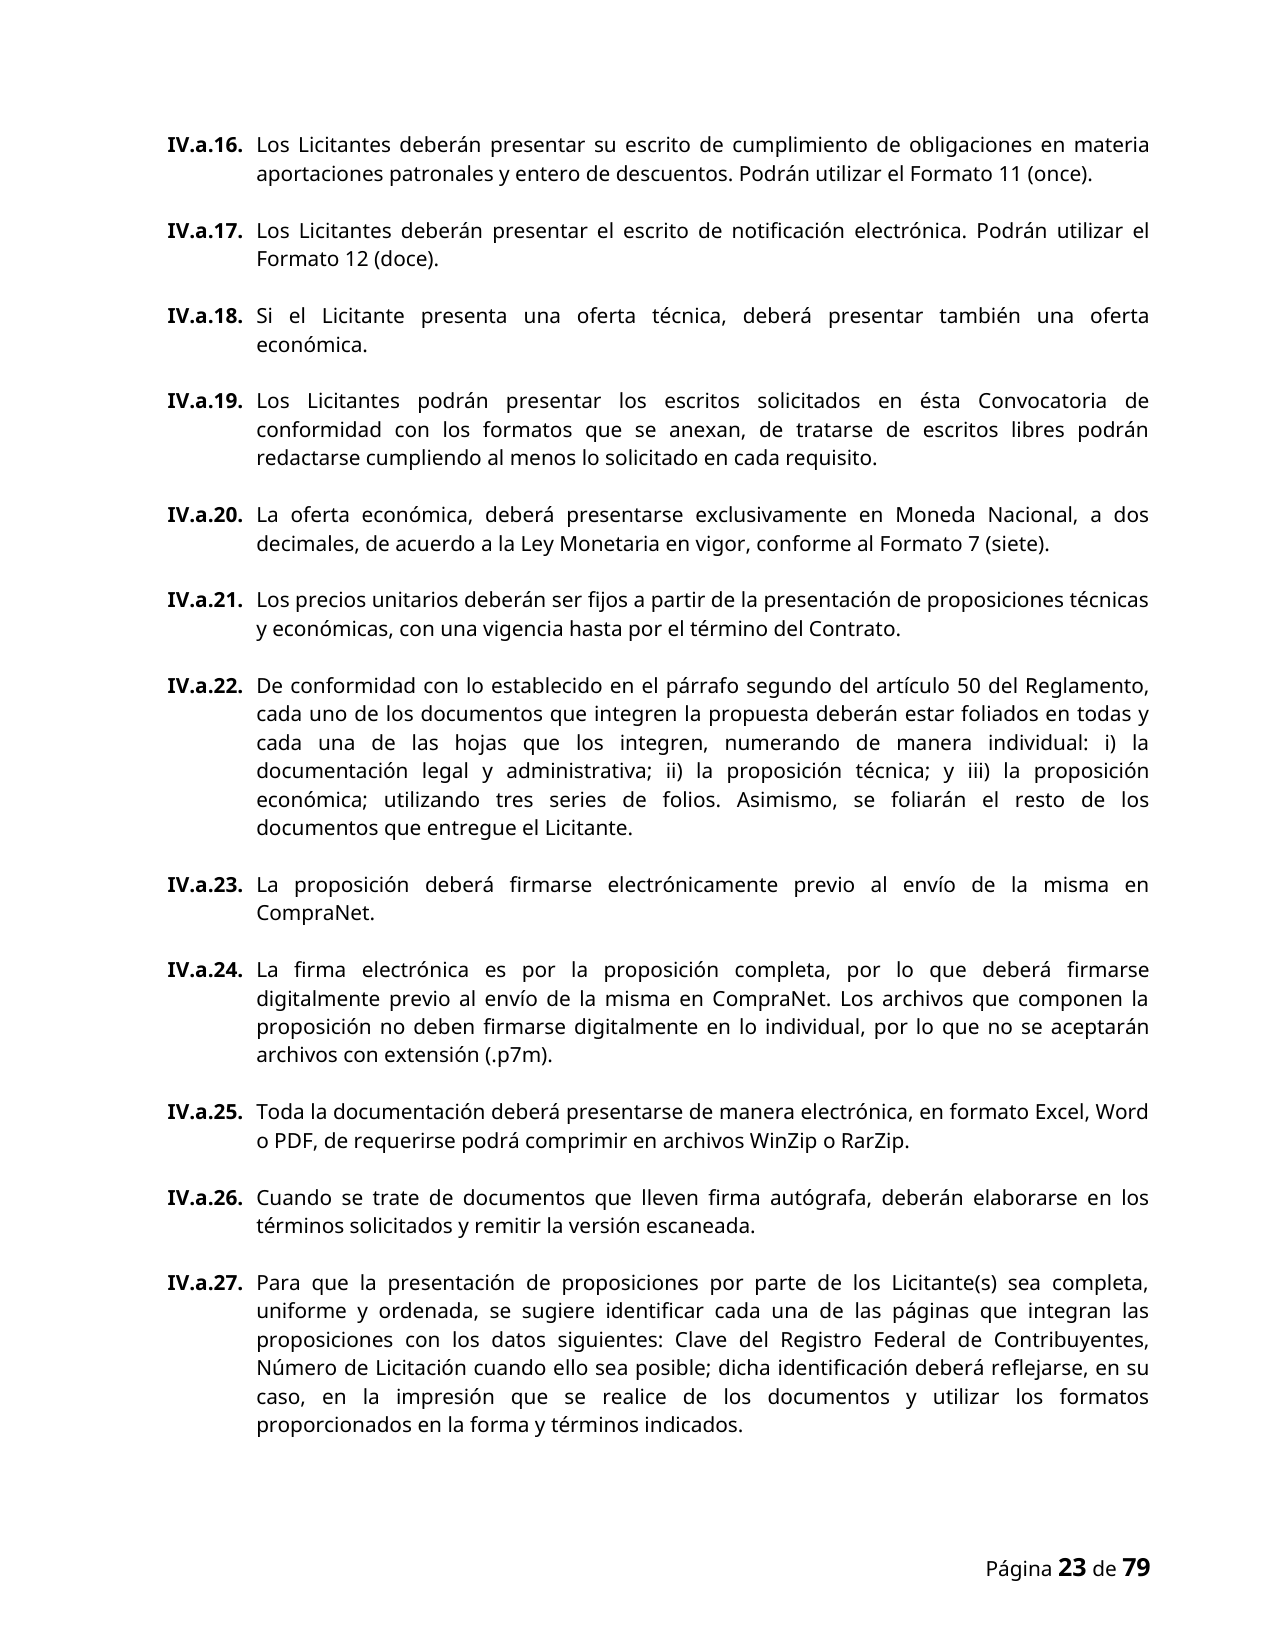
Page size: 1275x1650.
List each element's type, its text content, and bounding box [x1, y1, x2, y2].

list Toda la documentación deberá presentarse de manera electrónica, en formato Excel, Word o PDF, de requerirse podrá comprimir en archivos WinZip o RarZip. [167, 1097, 1151, 1154]
list La proposición deberá firmarse electrónicamente previo al envío de la misma en CompraNet. [167, 870, 1151, 927]
list La firma electrónica es por la proposición completa, por lo que deberá firmarse digitalmente previo al envío de la misma en CompraNet. Los archivos que componen la proposición no deben firmarse digitalmente en lo individual, por lo que no se aceptarán archivos con extensión (.p7m). [167, 955, 1151, 1069]
list Para que la presentación de proposiciones por parte de los Licitante(s) sea completa, uniforme y ordenada, se sugiere identificar cada una de las páginas que integran las proposiciones con los datos siguientes: Clave del Registro Federal de Contribuyentes, Número de Licitación cuando ello sea posible; dicha identificación deberá reflejarse, en su caso, en la impresión que se realice de los documentos y utilizar los formatos proporcionados en la forma y términos indicados. [167, 1268, 1151, 1439]
list Cuando se trate de documentos que lleven firma autógrafa, deberán elaborarse en los términos solicitados y remitir la versión escaneada. [167, 1183, 1151, 1240]
list Si el Licitante presenta una oferta técnica, deberá presentar también una oferta económica. [167, 301, 1151, 358]
list De conformidad con lo establecido en el párrafo segundo del artículo 50 del Reglamento, cada uno de los documentos que integren la propuesta deberán estar foliados en todas y cada una de las hojas que los integren, numerando de manera individual: i) la documentación legal y administrativa; ii) la proposición técnica; y iii) la proposición económica; utilizando tres series de folios. Asimismo, se foliarán el resto de los documentos que entregue el Licitante. [167, 671, 1151, 842]
list Los Licitantes deberán presentar el escrito de notificación electrónica. Podrán utilizar el Formato 12 (doce). [167, 216, 1151, 273]
list La oferta económica, deberá presentarse exclusivamente en Moneda Nacional, a dos decimales, de acuerdo a la Ley Monetaria en vigor, conforme al Formato 7 (siete). [167, 500, 1151, 557]
list Los Licitantes podrán presentar los escritos solicitados en ésta Convocatoria de conformidad con los formatos que se anexan, de tratarse de escritos libres podrán redactarse cumpliendo al menos lo solicitado en cada requisito. [167, 387, 1151, 472]
list Los Licitantes deberán presentar su escrito de cumplimiento de obligaciones en materia aportaciones patronales y entero de descuentos. Podrán utilizar el Formato 11 (once). [167, 131, 1151, 187]
list Los precios unitarios deberán ser fijos a partir de la presentación de proposiciones técnicas y económicas, con una vigencia hasta por el término del Contrato. [167, 586, 1151, 642]
